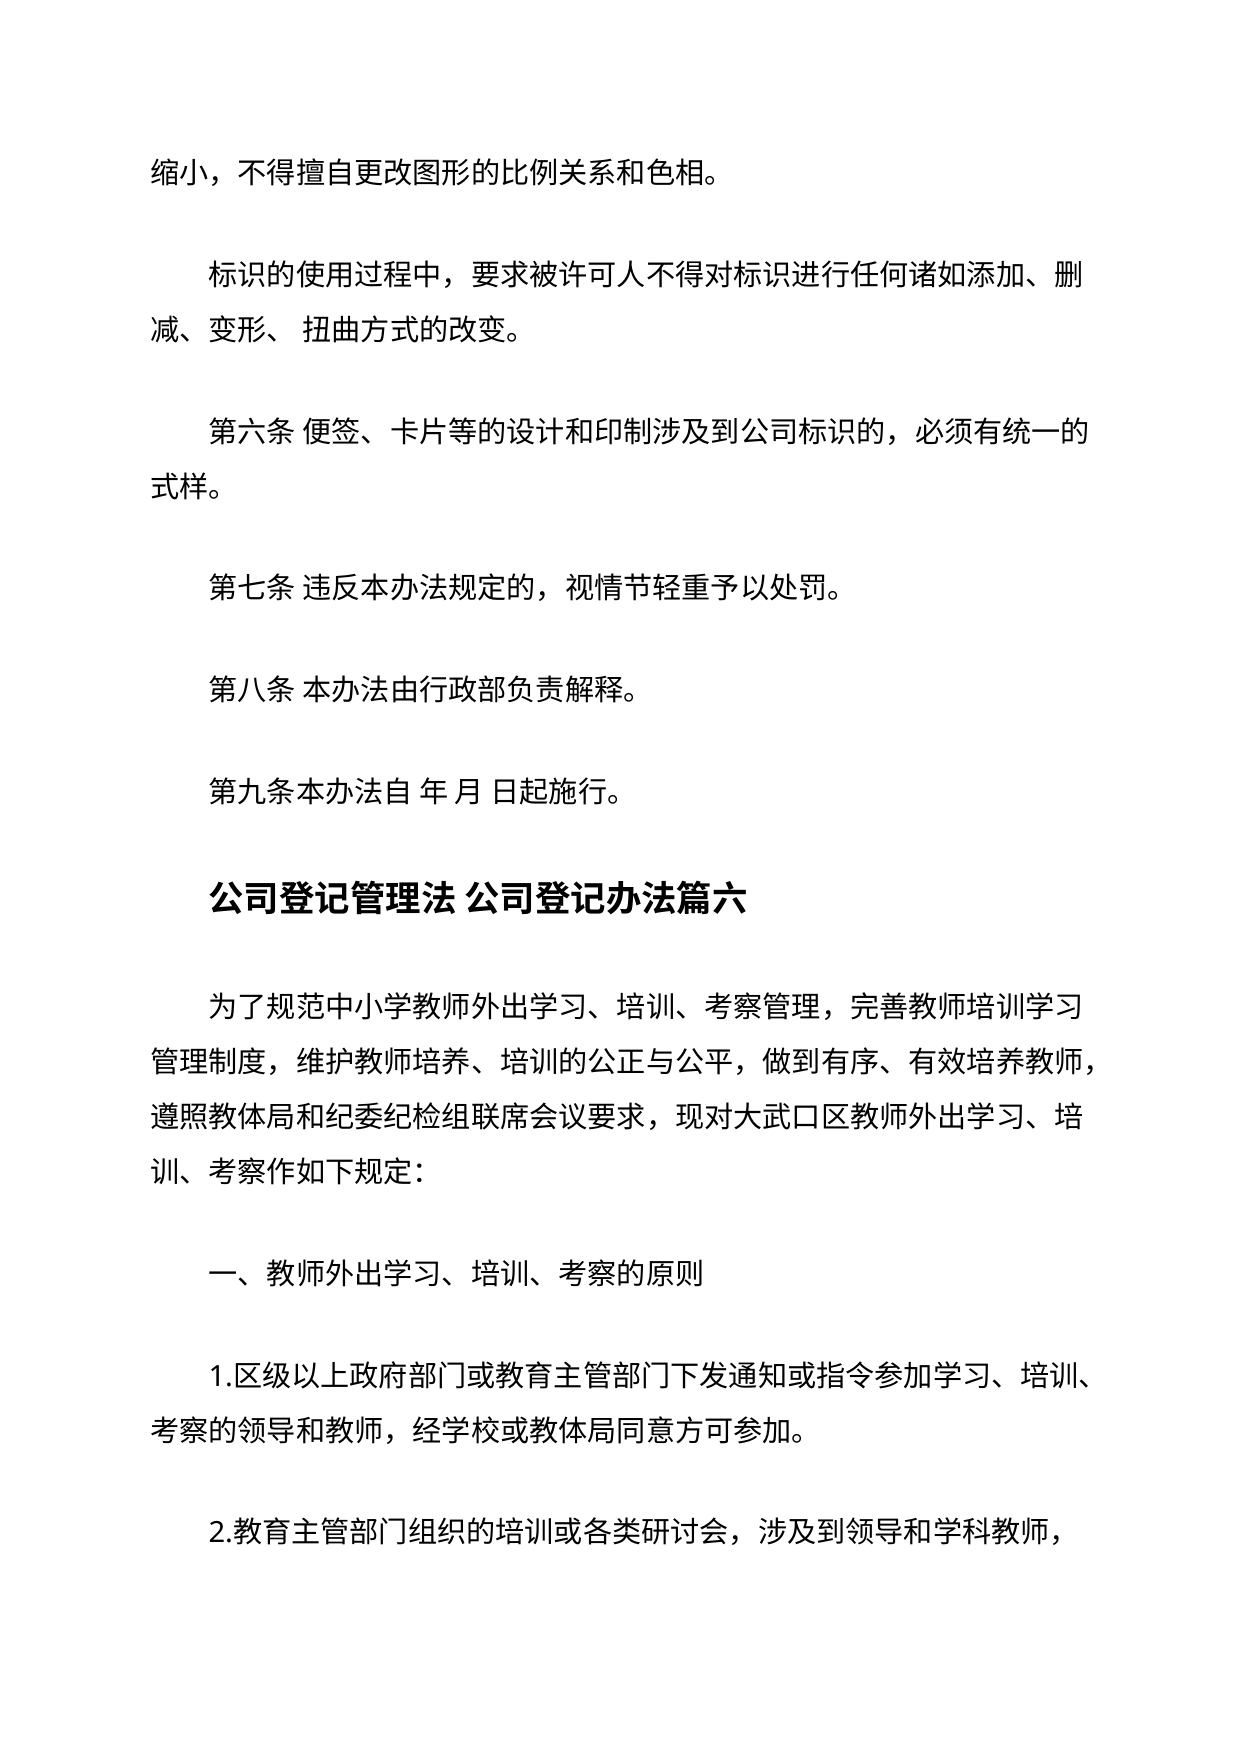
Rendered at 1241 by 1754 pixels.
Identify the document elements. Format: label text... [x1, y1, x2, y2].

text 第九条本办法自 年 月 日起施行。 [150, 769, 1090, 811]
text 第八条 本办法由行政部负责解释。 [150, 667, 1090, 709]
text 标识的使用过程中，要求被许可人不得对标识进行任何诸如添加、删减、变形、 扭曲方式的改变。 [150, 252, 1090, 349]
text 第七条 违反本办法规定的，视情节轻重予以处罚。 [150, 565, 1090, 607]
text 第六条 便签、卡片等的设计和印制涉及到公司标识的，必须有统一的式样。 [150, 408, 1090, 506]
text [150, 150, 1090, 192]
text 为了规范中小学教师外出学习、培训、考察管理，完善教师培训学习管理制度，维护教师培养、培训的公正与公平，做到有序、有效培养教师，遵照教体局和纪委纪检组联席会议要求，现对大武口区教师外出学习、培训、考察作如下规定： [150, 984, 1090, 1191]
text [150, 1509, 1090, 1551]
text 公司登记管理法 公司登记办法篇六 [150, 870, 1090, 922]
text 1.区级以上政府部门或教育主管部门下发通知或指令参加学习、培训、考察的领导和教师，经学校或教体局同意方可参加。 [150, 1352, 1090, 1449]
text 一、教师外出学习、培训、考察的原则 [150, 1250, 1090, 1293]
